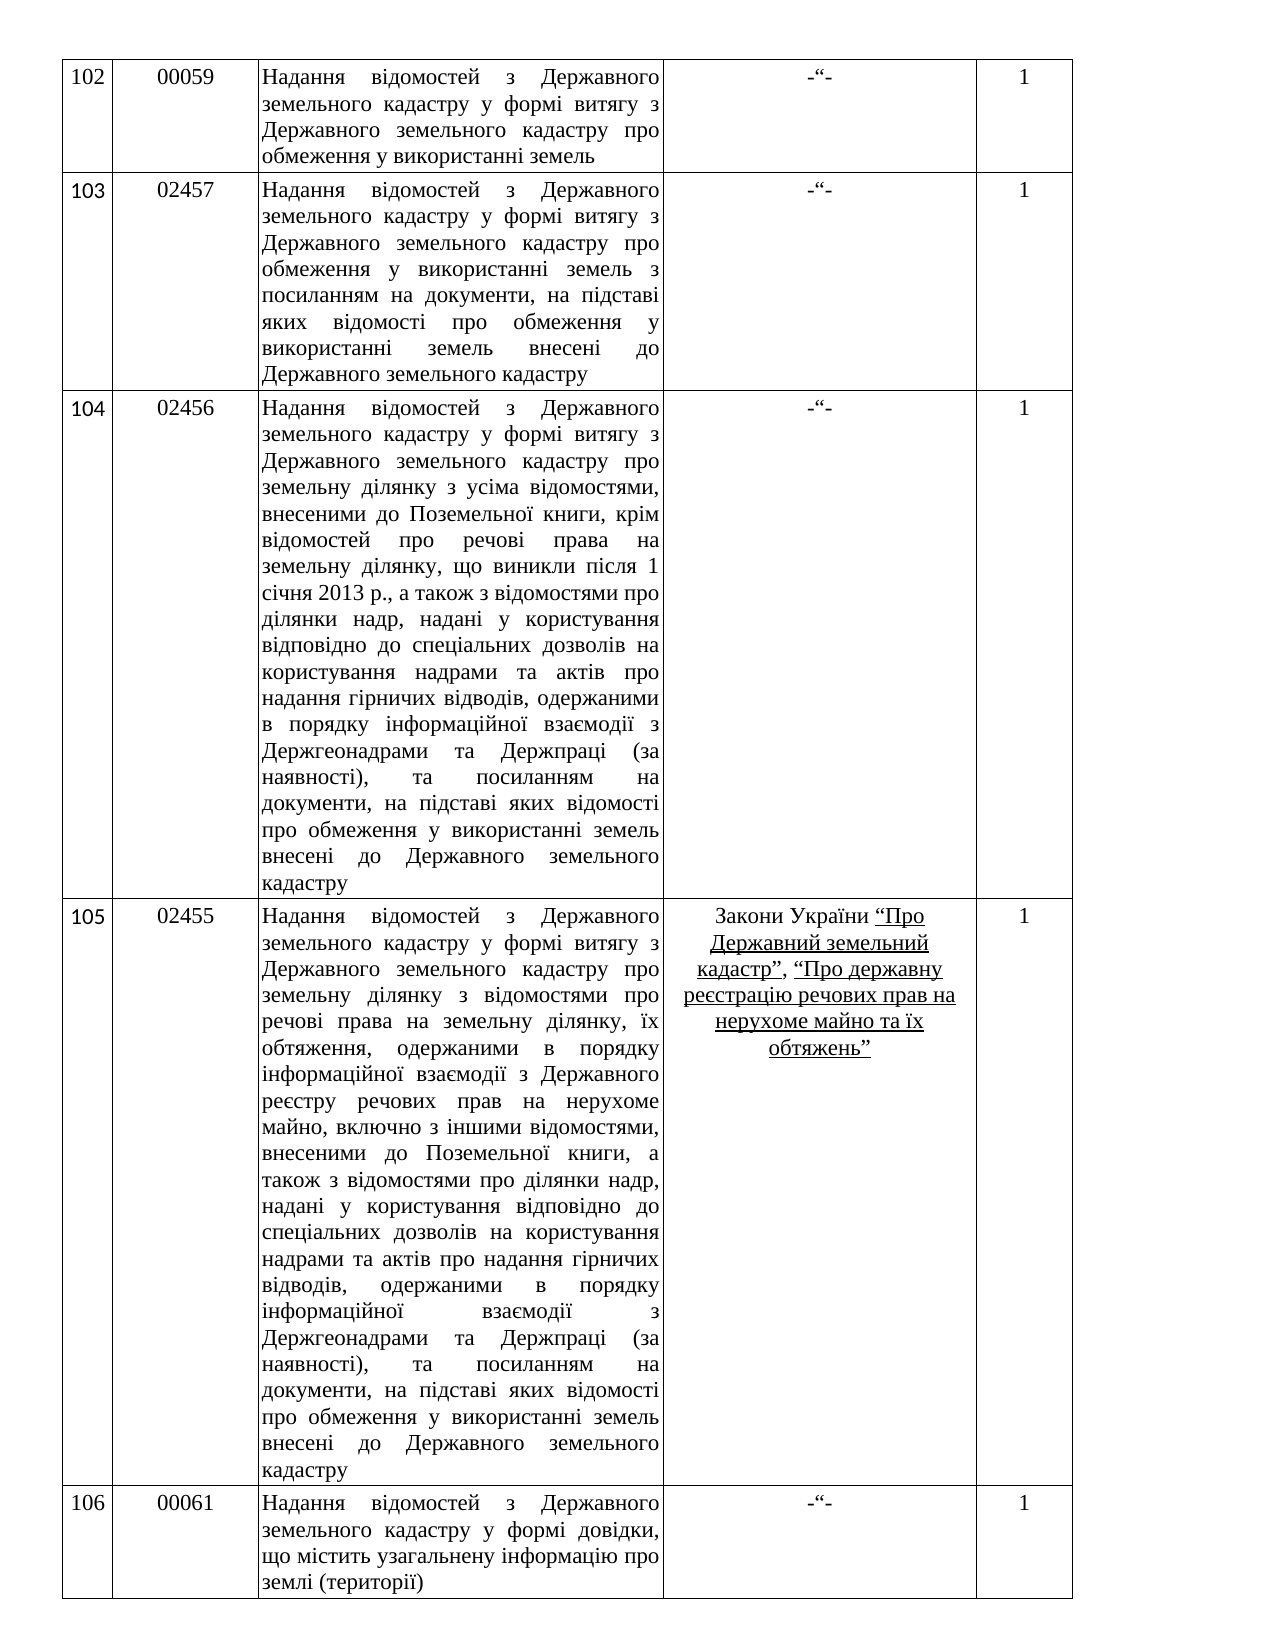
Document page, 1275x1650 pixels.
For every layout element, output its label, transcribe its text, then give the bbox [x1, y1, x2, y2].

table_cell 02456 [113, 391, 258, 898]
table_cell Закони України “Про Державний земельний кадастр”, “Про державну реєстрацію речових прав на нерухоме майно та їх обтяжень” [664, 899, 976, 1485]
table_cell 1 [977, 899, 1072, 1485]
table_cell 1 [977, 60, 1072, 172]
table_cell 102 [63, 60, 112, 172]
table_cell 1 [977, 391, 1072, 898]
table_cell 1 [977, 173, 1072, 390]
table_cell 02455 [113, 899, 258, 1485]
table_cell 103 [63, 173, 112, 390]
table_cell 02457 [113, 173, 258, 390]
table_cell -“- [664, 173, 976, 390]
table_cell 106 [63, 1486, 112, 1598]
table_cell Надання відомостей з Державного земельного кадастру у формі довідки, що містить узагальнену інформацію про землі (території) [259, 1486, 663, 1598]
table_cell 00059 [113, 60, 258, 172]
table_cell Надання відомостей з Державного земельного кадастру у формі витягу з Державного земельного кадастру про земельну ділянку з усіма відомостями, внесеними до Поземельної книги, крім відомостей про речові права на земельну ділянку, що виникли після 1 січня 2013 р., а також з відомостями про ділянки надр, надані у користування відповідно до спеціальних дозволів на користування надрами та актів про надання гірничих відводів, одержаними в порядку інформаційної взаємодії з Держгеонадрами та Держпраці (за наявності), та посиланням на документи, на підставі яких відомості про обмеження у використанні земель внесені до Державного земельного кадастру [259, 391, 663, 898]
table_cell Надання відомостей з Державного земельного кадастру у формі витягу з Державного земельного кадастру про обмеження у використанні земель з посиланням на документи, на підставі яких відомості про обмеження у використанні земель внесені до Державного земельного кадастру [259, 173, 663, 390]
table_cell Надання відомостей з Державного земельного кадастру у формі витягу з Державного земельного кадастру про обмеження у використанні земель [259, 60, 663, 172]
table_cell -“- [664, 1486, 976, 1598]
table_cell Надання відомостей з Державного земельного кадастру у формі витягу з Державного земельного кадастру про земельну ділянку з відомостями про речові права на земельну ділянку, їх обтяження, одержаними в порядку інформаційної взаємодії з Державного реєстру речових прав на нерухоме майно, включно з іншими відомостями, внесеними до Поземельної книги, а також з відомостями про ділянки надр, надані у користування відповідно до спеціальних дозволів на користування надрами та актів про надання гірничих відводів, одержаними в порядку інформаційної взаємодії з Держгеонадрами та Держпраці (за наявності), та посиланням на документи, на підставі яких відомості про обмеження у використанні земель внесені до Державного земельного кадастру [259, 899, 663, 1485]
table_cell 00061 [113, 1486, 258, 1598]
table_cell 105 [63, 899, 112, 1485]
table_cell -“- [664, 60, 976, 172]
table_cell -“- [664, 391, 976, 898]
table_cell 1 [977, 1486, 1072, 1598]
table_cell 104 [63, 391, 112, 898]
